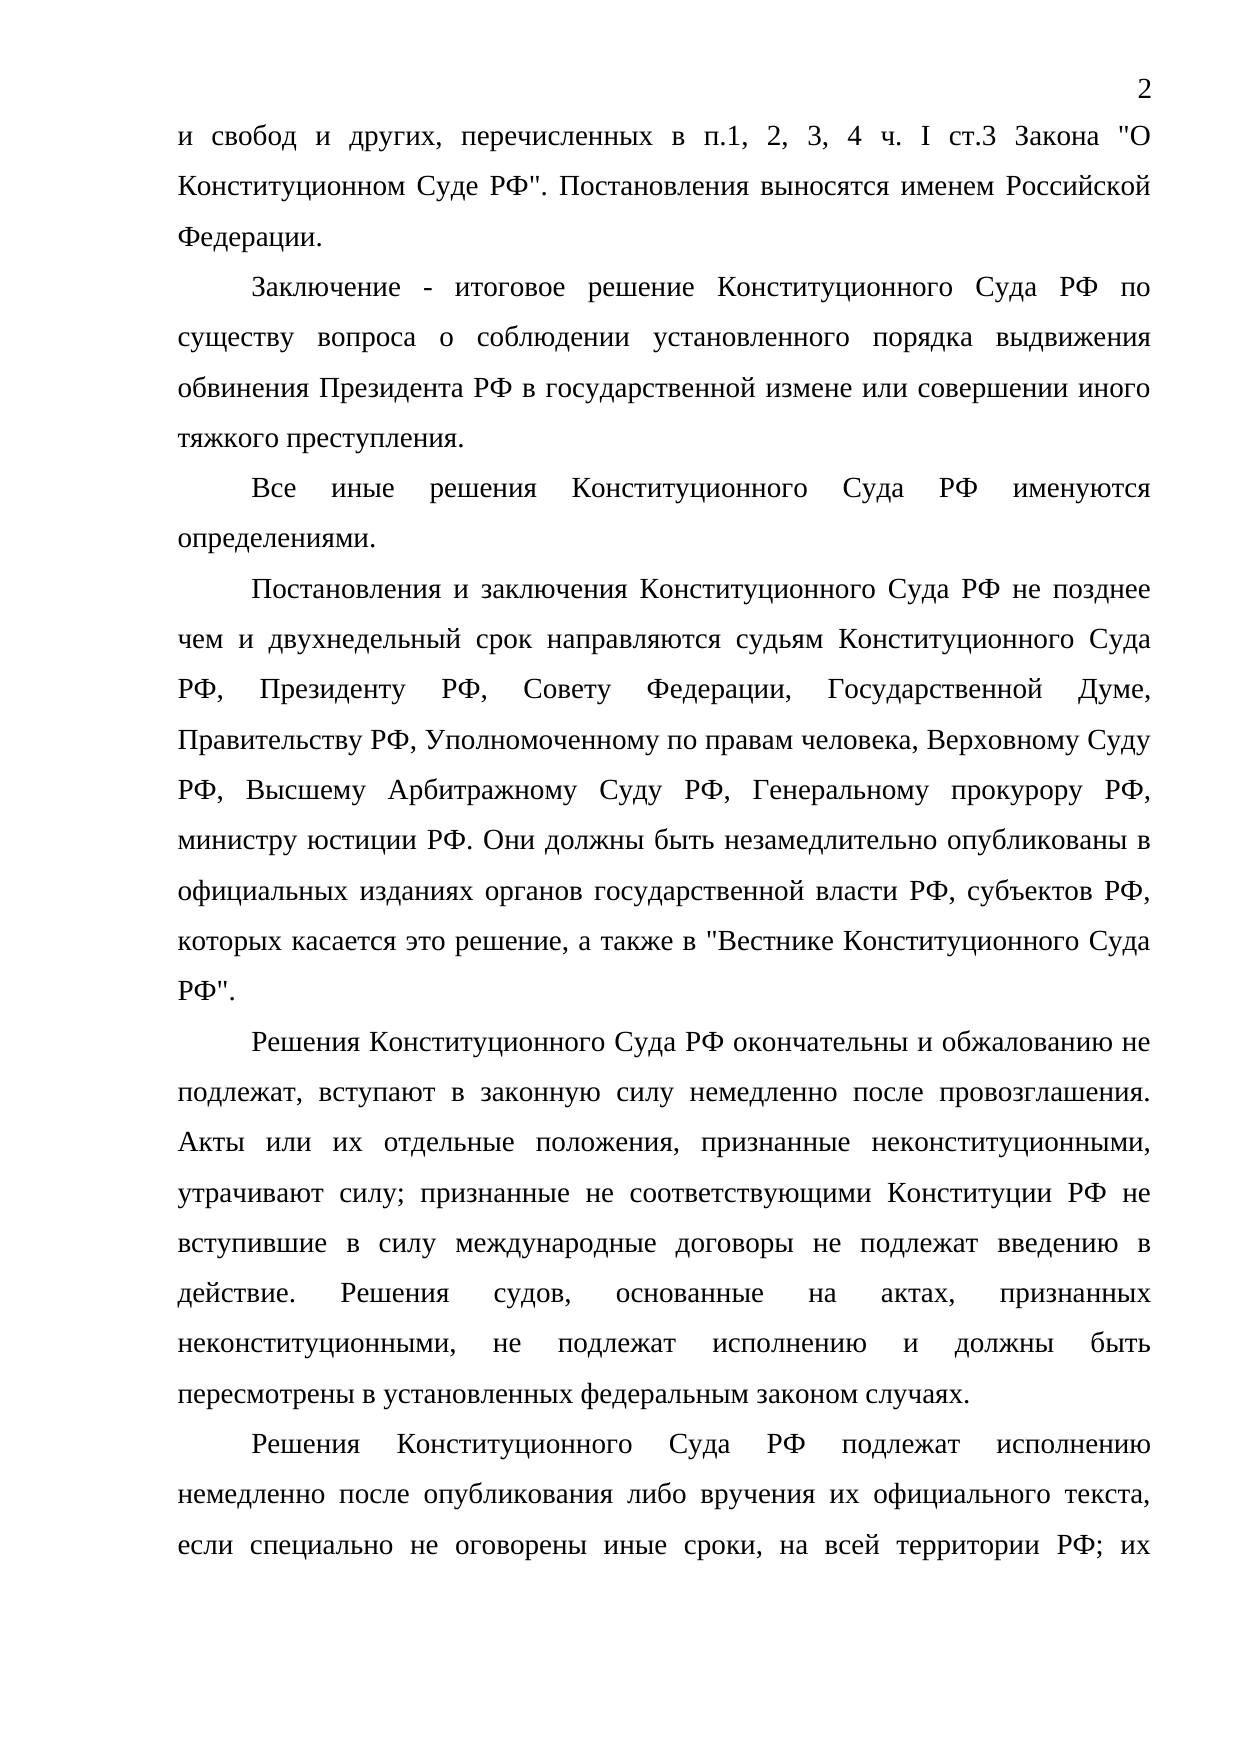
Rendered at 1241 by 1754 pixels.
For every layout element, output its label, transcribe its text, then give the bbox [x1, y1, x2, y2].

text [177, 1426, 1152, 1560]
text Постановления и заключения Конституционного Суда РФ не позднее чем и двухнедельный срок направляются судьям Конституционного Суда РФ, Президенту РФ, Совету Федерации, Государственной Думе, Правительству РФ, Уполномоченному по правам человека, Верховному Суду РФ, Высшему Арбитражному Суду РФ, Генеральному прокурору РФ, министру юстиции РФ. Они должны быть незамедлительно опубликованы в официальных изданиях органов государственной власти РФ, субъектов РФ, которых касается это решение, а также в "Вестнике Конституционного Суда РФ". [177, 571, 1152, 1007]
text Все иные решения Конституционного Суда РФ именуются определениями. [177, 470, 1152, 554]
text Заключение - итоговое решение Конституционного Суда РФ по существу вопроса о соблюдении установленного порядка выдвижения обвинения Президента РФ в государственной измене или совершении иного тяжкого преступления. [177, 269, 1152, 453]
text Решения Конституционного Суда РФ окончательны и обжалованию не подлежат, вступают в законную силу немедленно после провозглашения. Акты или их отдельные положения, признанные неконституционными, утрачивают силу; признанные не соответствующими Конституции РФ не вступившие в силу международные договоры не подлежат введению в действие. Решения судов, основанные на актах, признанных неконституционными, не подлежат исполнению и должны быть пересмотрены в установленных федеральным законом случаях. [177, 1024, 1152, 1409]
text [177, 118, 1152, 252]
